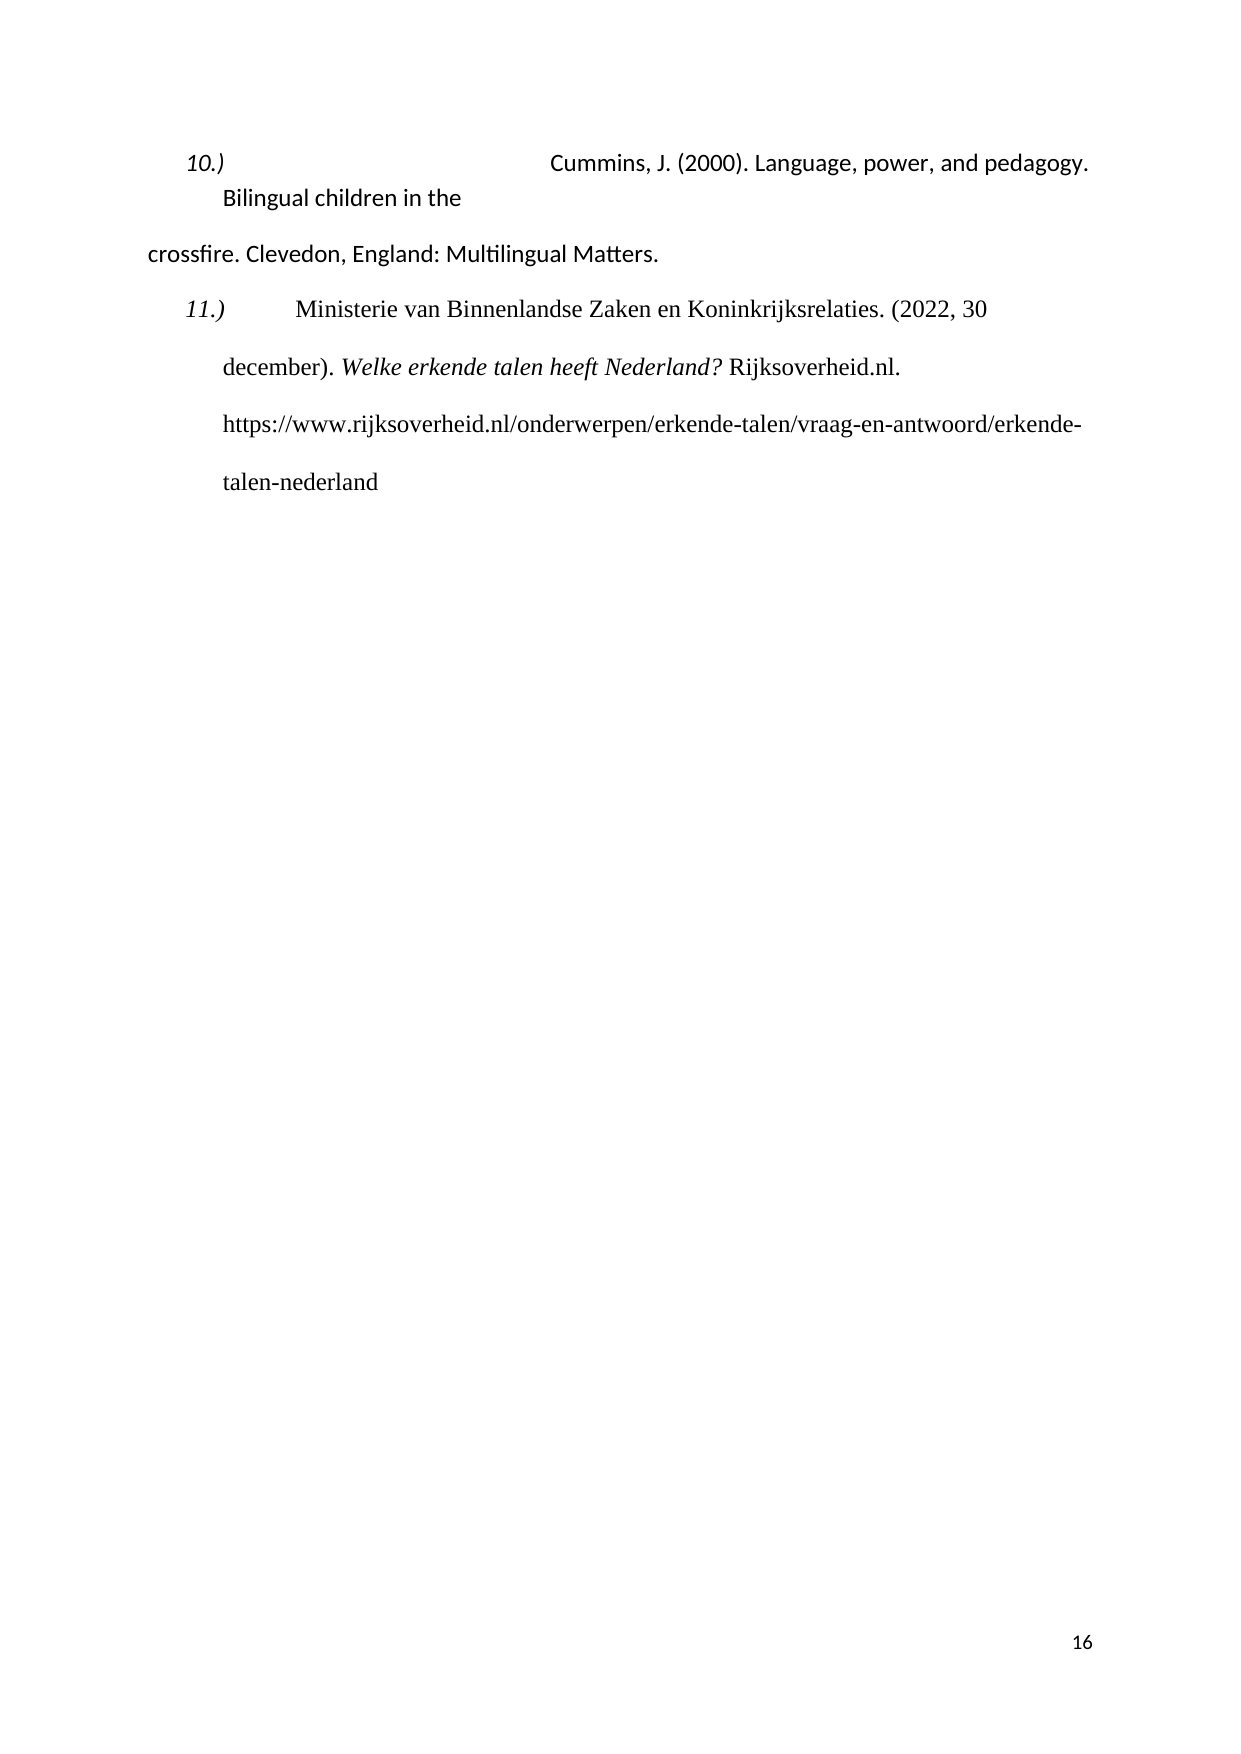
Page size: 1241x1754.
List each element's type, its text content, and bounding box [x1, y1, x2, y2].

text crossfire. Clevedon, England: Multilingual Matters. [148, 238, 1093, 269]
list Ministerie van Binnenlandse Zaken en Koninkrijksrelaties. (2022, 30 december). Welke erkende talen heeft Nederland? Rijksoverheid.nl. https://www.rijksoverheid.nl/onderwerpen/erkende-talen/vraag-en-antwoord/erkende-talen-nederland [185, 294, 1093, 496]
list Cummins, J. (2000). Language, power, and pedagogy. Bilingual children in the [185, 148, 1093, 213]
